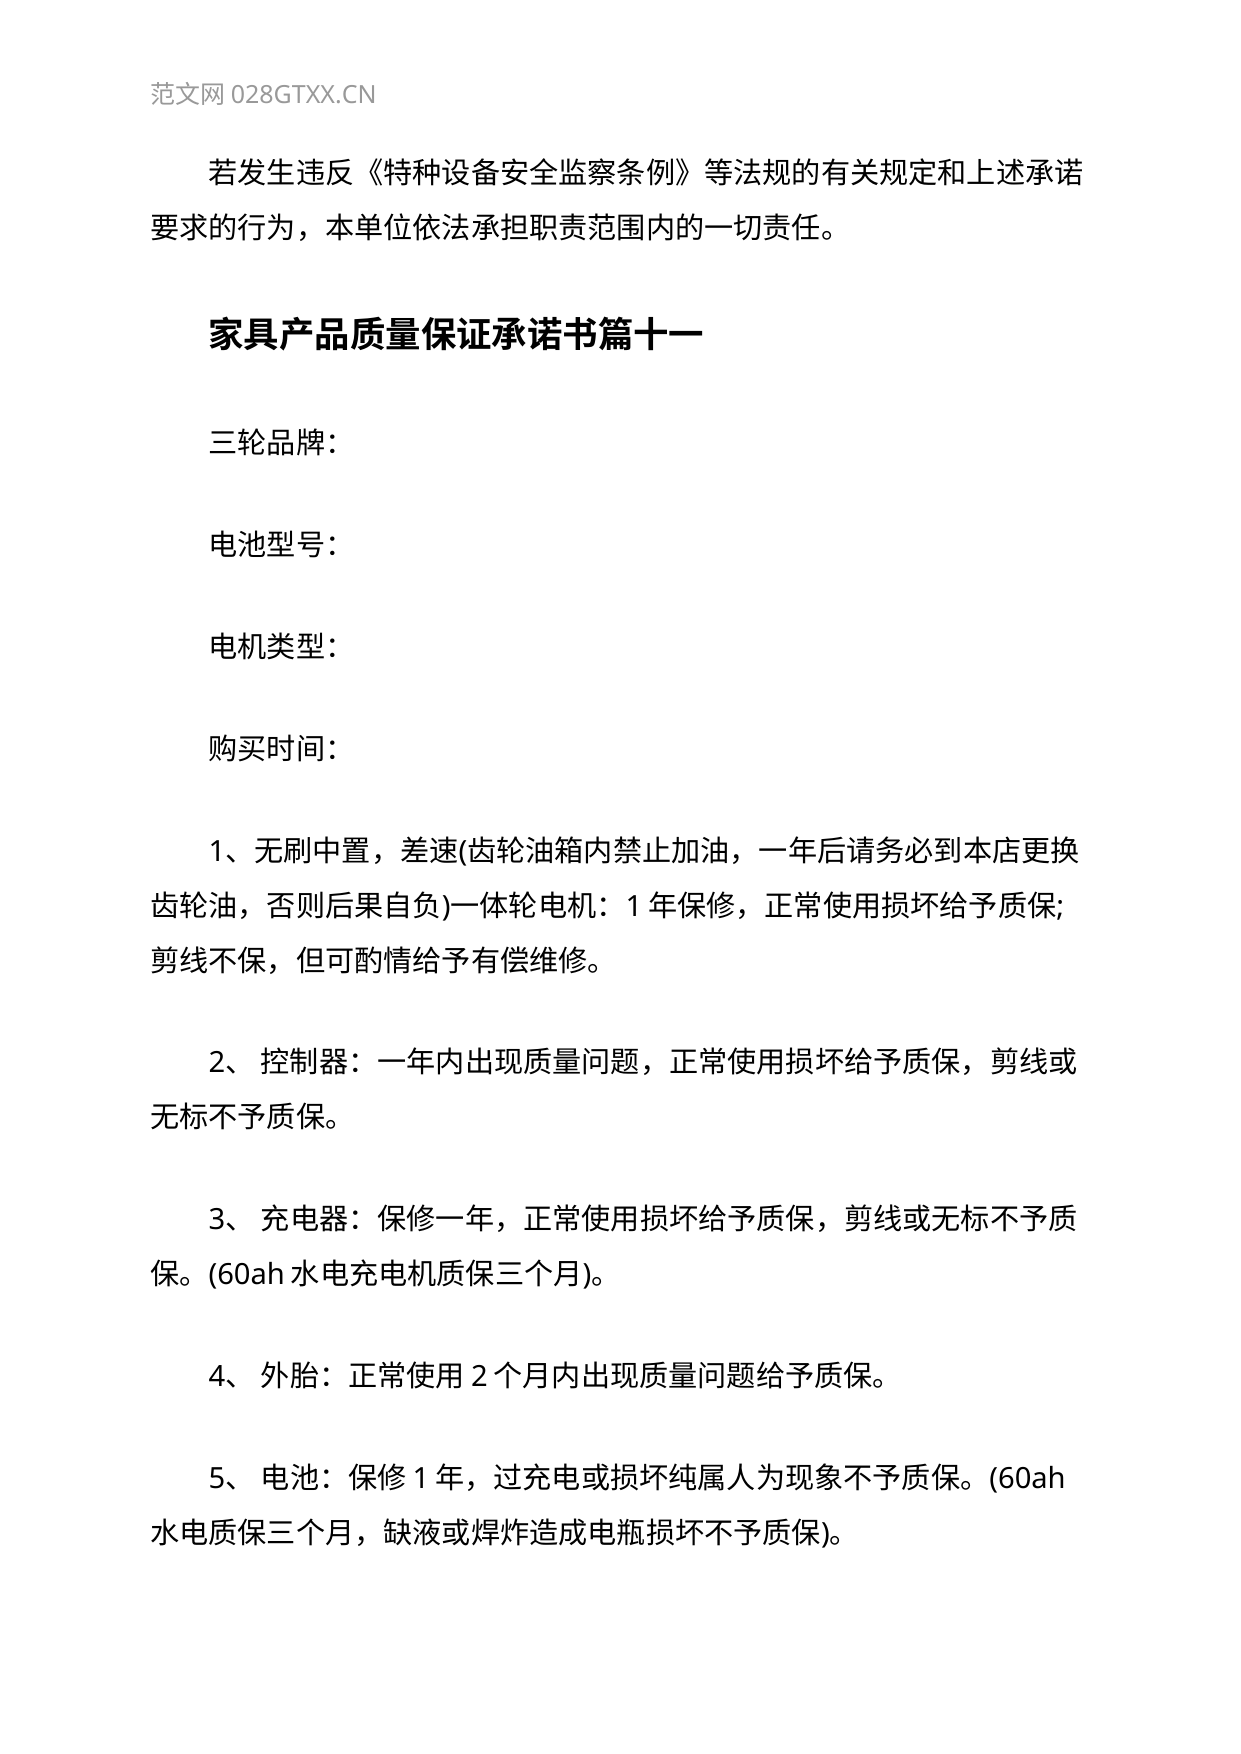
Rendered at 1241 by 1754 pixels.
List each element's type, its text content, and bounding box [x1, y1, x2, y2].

text 电池型号： [150, 522, 1090, 564]
text 4、 外胎：正常使用2个月内出现质量问题给予质保。 [150, 1353, 1090, 1395]
text 三轮品牌： [150, 420, 1090, 462]
text 家具产品质量保证承诺书篇十一 [150, 307, 1090, 358]
text 5、 电池：保修1年，过充电或损坏纯属人为现象不予质保。(60ah水电质保三个月，缺液或焊炸造成电瓶损坏不予质保)。 [150, 1455, 1090, 1552]
text 电机类型： [150, 624, 1090, 666]
text 3、 充电器：保修一年，正常使用损坏给予质保，剪线或无标不予质保。(60ah水电充电机质保三个月)。 [150, 1196, 1090, 1293]
text 1、无刷中置，差速(齿轮油箱内禁止加油，一年后请务必到本店更换齿轮油，否则后果自负)一体轮电机：1年保修，正常使用损坏给予质保;剪线不保，但可酌情给予有偿维修。 [150, 827, 1090, 979]
text 2、 控制器：一年内出现质量问题，正常使用损坏给予质保，剪线或无标不予质保。 [150, 1039, 1090, 1136]
text 若发生违反《特种设备安全监察条例》等法规的有关规定和上述承诺要求的行为，本单位依法承担职责范围内的一切责任。 [150, 150, 1090, 247]
text 购买时间： [150, 725, 1090, 768]
